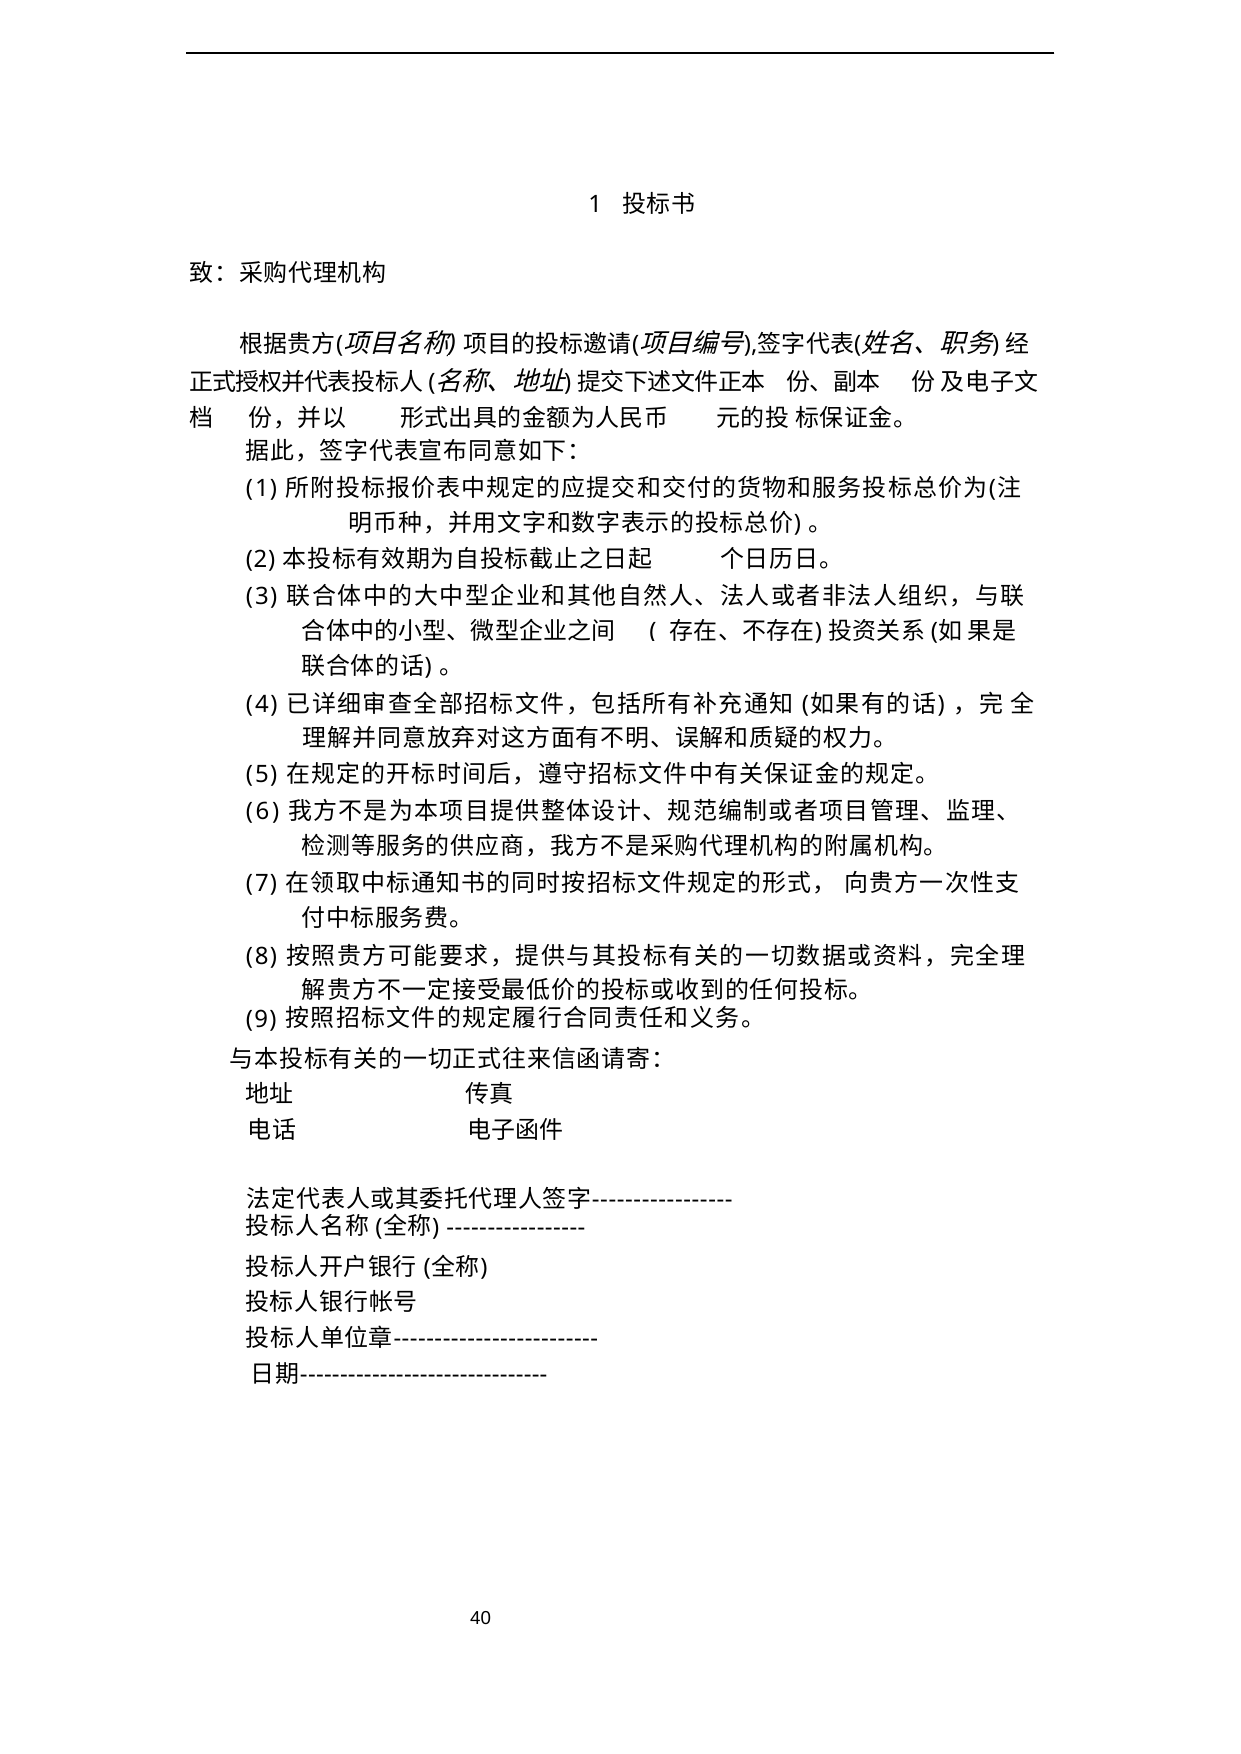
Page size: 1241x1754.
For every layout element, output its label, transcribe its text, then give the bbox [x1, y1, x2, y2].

text (4) 已详细审查全部招标文件，包括所有补充通知 (如果有的话) ，完 全理解并同意放弃对这方面有不明、误解和质疑的权力。 [246, 685, 1040, 753]
text (7) 在领取中标通知书的同时按招标文件规定的形式， 向贵方一次性支 付中标服务费。 [246, 864, 1041, 933]
text 日期------------------------------- [250, 1356, 1054, 1389]
text 致：采购代理机构 [189, 254, 1054, 288]
text (9) 按照招标文件的规定履行合同责任和义务。 [246, 1008, 1054, 1041]
text 电话 电子函件 [248, 1112, 1054, 1145]
text (6) 我方不是为本项目提供整体设计、规范编制或者项目管理、监理、 检测等服务的供应商，我方不是采购代理机构的附属机构。 [246, 792, 1036, 861]
text (1) 所附投标报价表中规定的应提交和交付的货物和服务投标总价为(注 明币种，并用文字和数字表示的投标总价) 。 [246, 468, 1041, 538]
text (8) 按照贵方可能要求，提供与其投标有关的一切数据或资料，完全理 解贵方不一定接受最低价的投标或收到的任何投标。 [246, 936, 1040, 1006]
text 根据贵方(项目名称) 项目的投标邀请(项目编号),签字代表(姓名、职务) 经正式授权并代表投标人 (名称、地址) 提交下述文件正本 份、副本 份 及电子文档 份，并以 形式出具的金额为人民币 元的投 标保证金。 [189, 323, 1041, 433]
text 投标人单位章------------------------- [245, 1320, 1054, 1353]
text 投标人银行帐号 [245, 1284, 1054, 1317]
text (5) 在规定的开标时间后，遵守招标文件中有关保证金的规定。 [246, 756, 1054, 789]
text 1 投标书 [588, 186, 1054, 219]
text (2) 本投标有效期为自投标截止之日起 个日历日。 [246, 541, 1054, 574]
text 投标人开户银行 (全称) [245, 1249, 1054, 1282]
text 投标人名称 (全称) ----------------- [245, 1216, 1054, 1249]
text 法定代表人或其委托代理人签字----------------- [246, 1180, 1054, 1214]
text 地址 传真 [245, 1076, 1054, 1109]
text 据此，签字代表宣布同意如下： [245, 433, 1054, 466]
text (3) 联合体中的大中型企业和其他自然人、法人或者非法人组织，与联 合体中的小型、微型企业之间 ( 存在、不存在) 投资关系 (如 果是联合体的话) 。 [246, 577, 1041, 682]
text 与本投标有关的一切正式往来信函请寄： [229, 1041, 1054, 1074]
